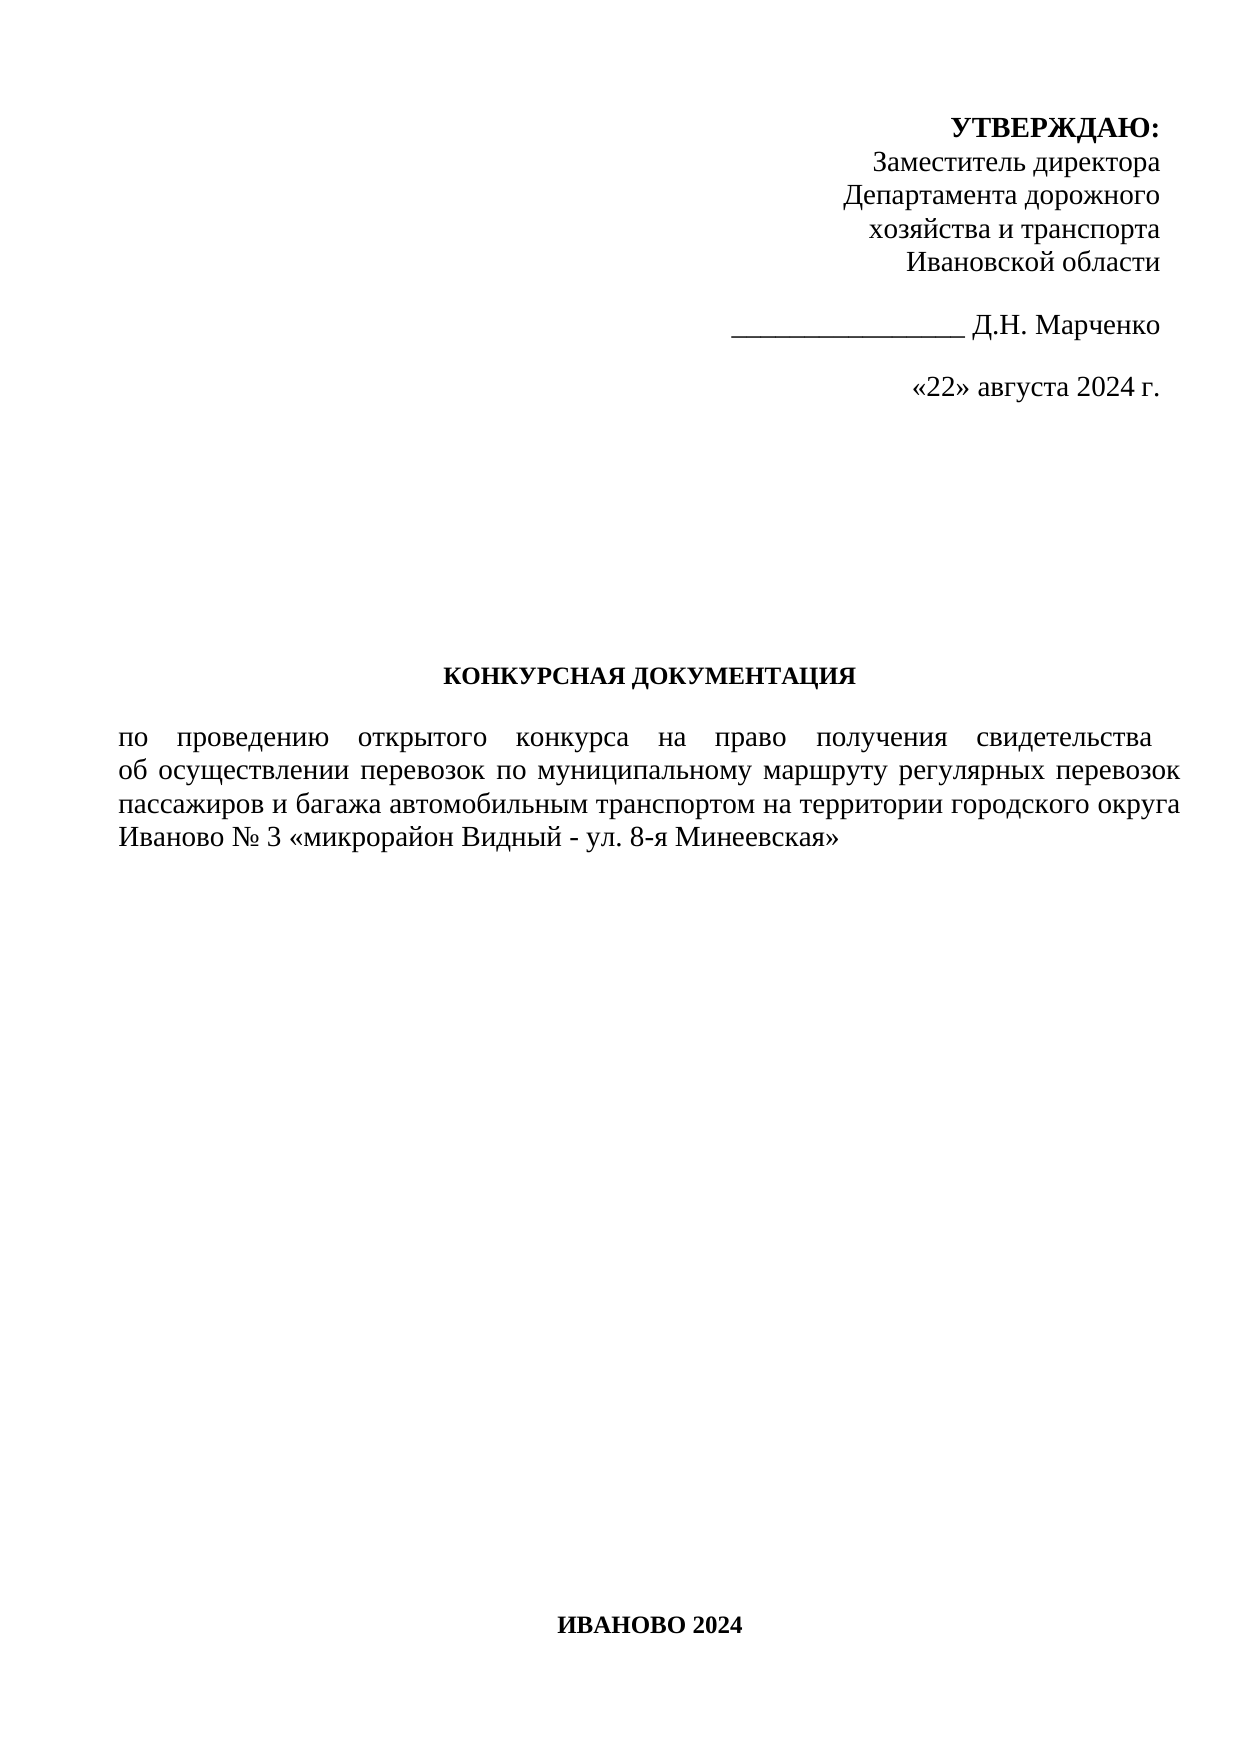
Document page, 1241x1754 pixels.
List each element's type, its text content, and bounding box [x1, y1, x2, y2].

text по проведению открытого конкурса на право получения свидетельства об осуществлении перевозок по муниципальному маршруту регулярных перевозок пассажиров и багажа автомобильным транспортом на территории городского округа Иваново № 3 «микрорайон Видный - ул. 8-я Минеевская» [118, 719, 1181, 853]
table_header УТВЕРЖДАЮ: Заместитель директора Департамента дорожного хозяйства и транспорта Ивановской области ________________ Д.Н. Марченко «22» августа 2024 г. [671, 110, 1171, 403]
text КОНКУРСНАЯ ДОКУМЕНТАЦИЯ [118, 661, 1181, 690]
text ИВАНОВО 2024 [118, 1610, 1181, 1639]
